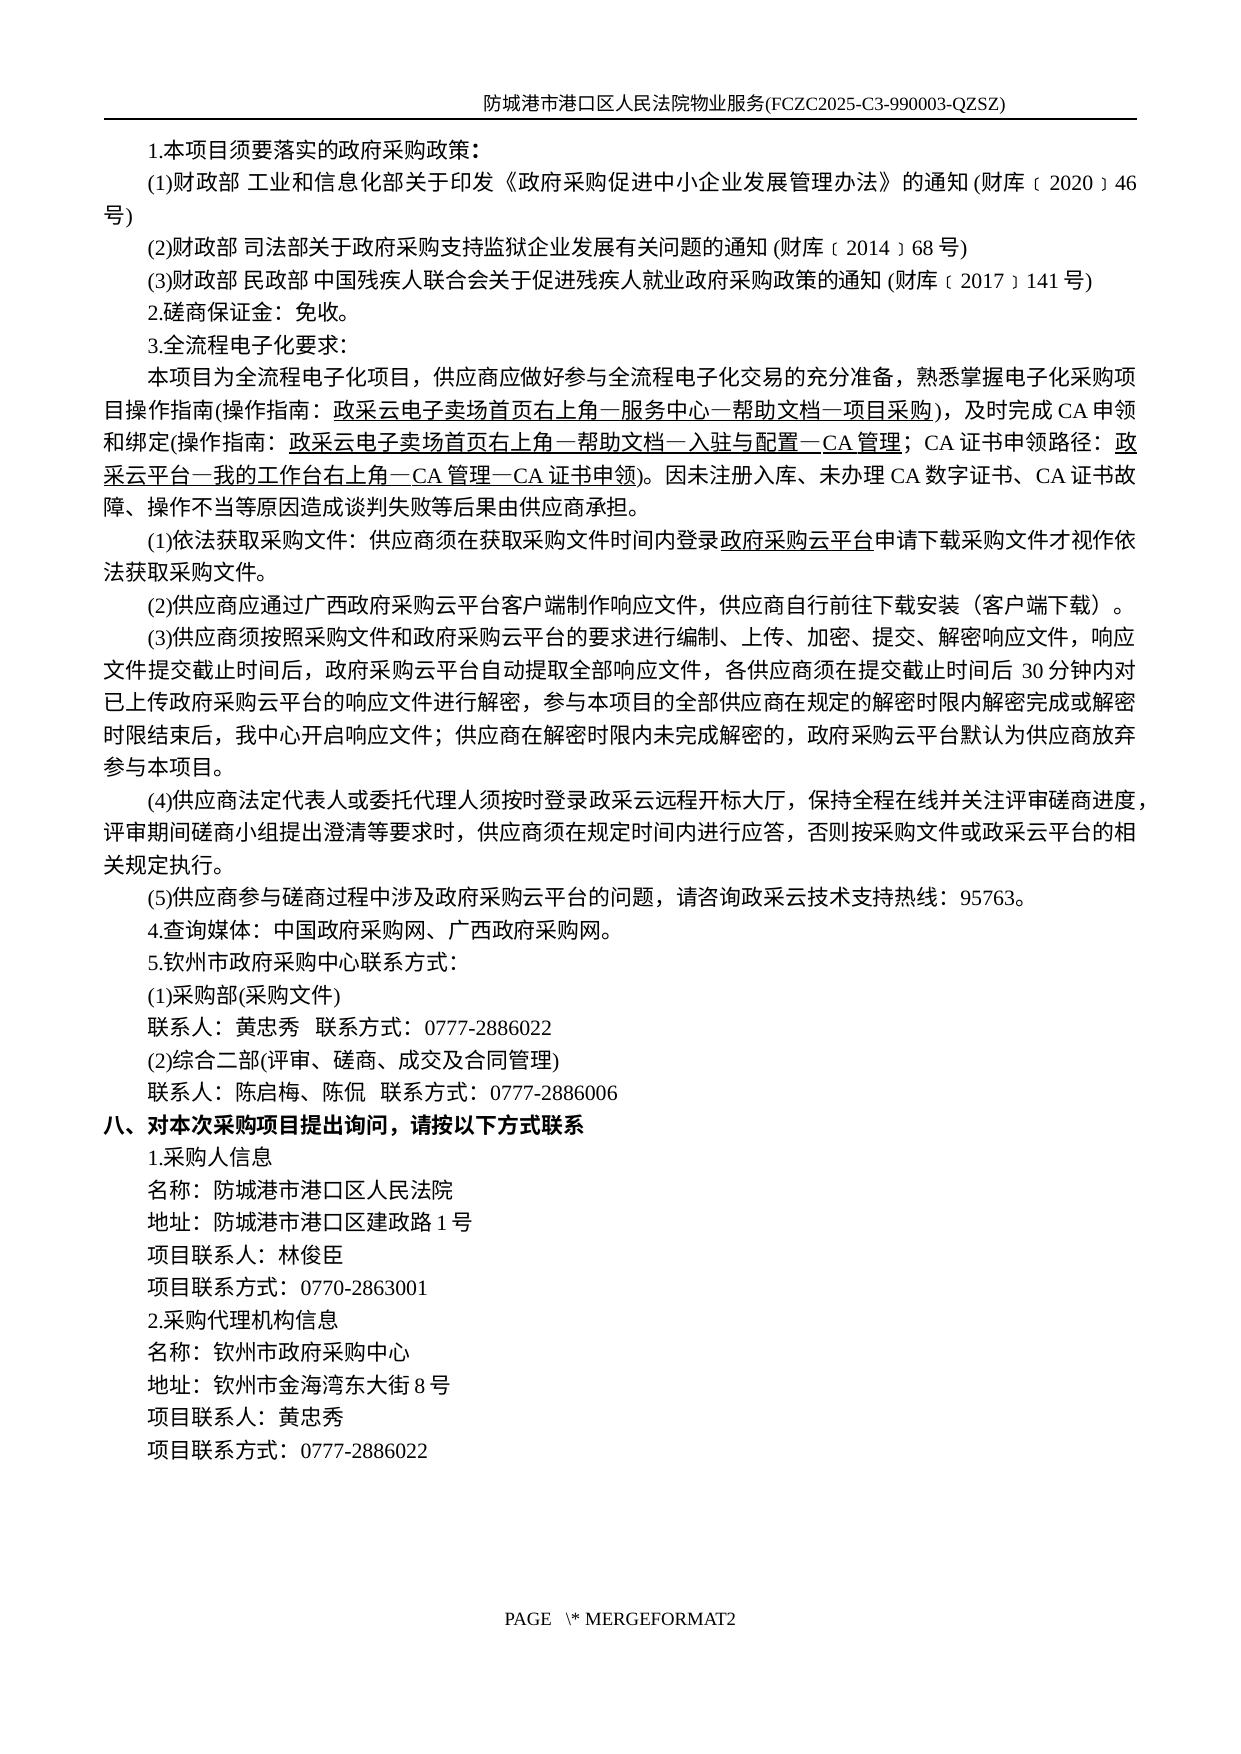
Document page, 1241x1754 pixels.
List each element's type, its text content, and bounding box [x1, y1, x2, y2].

text (2)财政部 司法部关于政府采购支持监狱企业发展有关问题的通知 (财库﹝2014﹞68号) [103, 230, 1137, 262]
text 本项目为全流程电子化项目，供应商应做好参与全流程电子化交易的充分准备，熟悉掌握电子化采购项目操作指南(操作指南：政采云电子卖场首页右上角—服务中心—帮助文档—项目采购)，及时完成CA申领和绑定(操作指南：政采云电子卖场首页右上角—帮助文档—入驻与配置—CA管理；CA证书申领路径：政采云平台—我的工作台右上角—CA管理—CA证书申领)。因未注册入库、未办理CA数字证书、CA证书故障、操作不当等原因造成谈判失败等后果由供应商承担。 [103, 360, 1137, 522]
text 名称：防城港市港口区人民法院 [103, 1172, 1137, 1205]
text 项目联系方式：0770-2863001 [103, 1270, 1137, 1302]
text 5.钦州市政府采购中心联系方式： [103, 945, 1137, 977]
text 2.磋商保证金：免收。 [103, 295, 1137, 327]
text (3)财政部 民政部 中国残疾人联合会关于促进残疾人就业政府采购政策的通知 (财库﹝2017﹞141号) [103, 262, 1137, 295]
text (2)供应商应通过广西政府采购云平台客户端制作响应文件，供应商自行前往下载安装（客户端下载）。 [103, 587, 1137, 620]
text 4.查询媒体：中国政府采购网、广西政府采购网。 [103, 912, 1137, 945]
text 名称：钦州市政府采购中心 [103, 1335, 1137, 1367]
text 地址：钦州市金海湾东大街8号 [103, 1367, 1137, 1400]
text 联系人：黄忠秀 联系方式：0777-2886022 [103, 1010, 1137, 1042]
text 八、对本次采购项目提出询问，请按以下方式联系 [103, 1107, 1137, 1140]
text (2)综合二部(评审、磋商、成交及合同管理) [103, 1042, 1137, 1075]
text 1.采购人信息 [103, 1140, 1137, 1172]
text (1)依法获取采购文件：供应商须在获取采购文件时间内登录政府采购云平台申请下载采购文件才视作依法获取采购文件。 [103, 522, 1137, 587]
text 项目联系人：林俊臣 [103, 1237, 1137, 1270]
text 地址：防城港市港口区建政路1号 [103, 1205, 1137, 1237]
text (4)供应商法定代表人或委托代理人须按时登录政采云远程开标大厅，保持全程在线并关注评审磋商进度，评审期间磋商小组提出澄清等要求时，供应商须在规定时间内进行应答，否则按采购文件或政采云平台的相关规定执行。 [103, 782, 1137, 880]
text 2.采购代理机构信息 [103, 1302, 1137, 1335]
text 项目联系人：黄忠秀 [103, 1400, 1137, 1432]
text 项目联系方式：0777-2886022 [103, 1432, 1137, 1465]
text (5)供应商参与磋商过程中涉及政府采购云平台的问题，请咨询政采云技术支持热线：95763。 [103, 880, 1137, 912]
text 1.本项目须要落实的政府采购政策： [103, 132, 1137, 165]
text (1)财政部 工业和信息化部关于印发《政府采购促进中小企业发展管理办法》的通知(财库﹝2020﹞46号) [103, 165, 1137, 230]
text (1)采购部(采购文件) [103, 977, 1137, 1010]
text 联系人：陈启梅、陈侃 联系方式：0777-2886006 [103, 1075, 1137, 1107]
text 3.全流程电子化要求： [103, 327, 1137, 360]
text (3)供应商须按照采购文件和政府采购云平台的要求进行编制、上传、加密、提交、解密响应文件，响应文件提交截止时间后，政府采购云平台自动提取全部响应文件，各供应商须在提交截止时间后30分钟内对已上传政府采购云平台的响应文件进行解密，参与本项目的全部供应商在规定的解密时限内解密完成或解密时限结束后，我中心开启响应文件；供应商在解密时限内未完成解密的，政府采购云平台默认为供应商放弃参与本项目。 [103, 620, 1137, 782]
